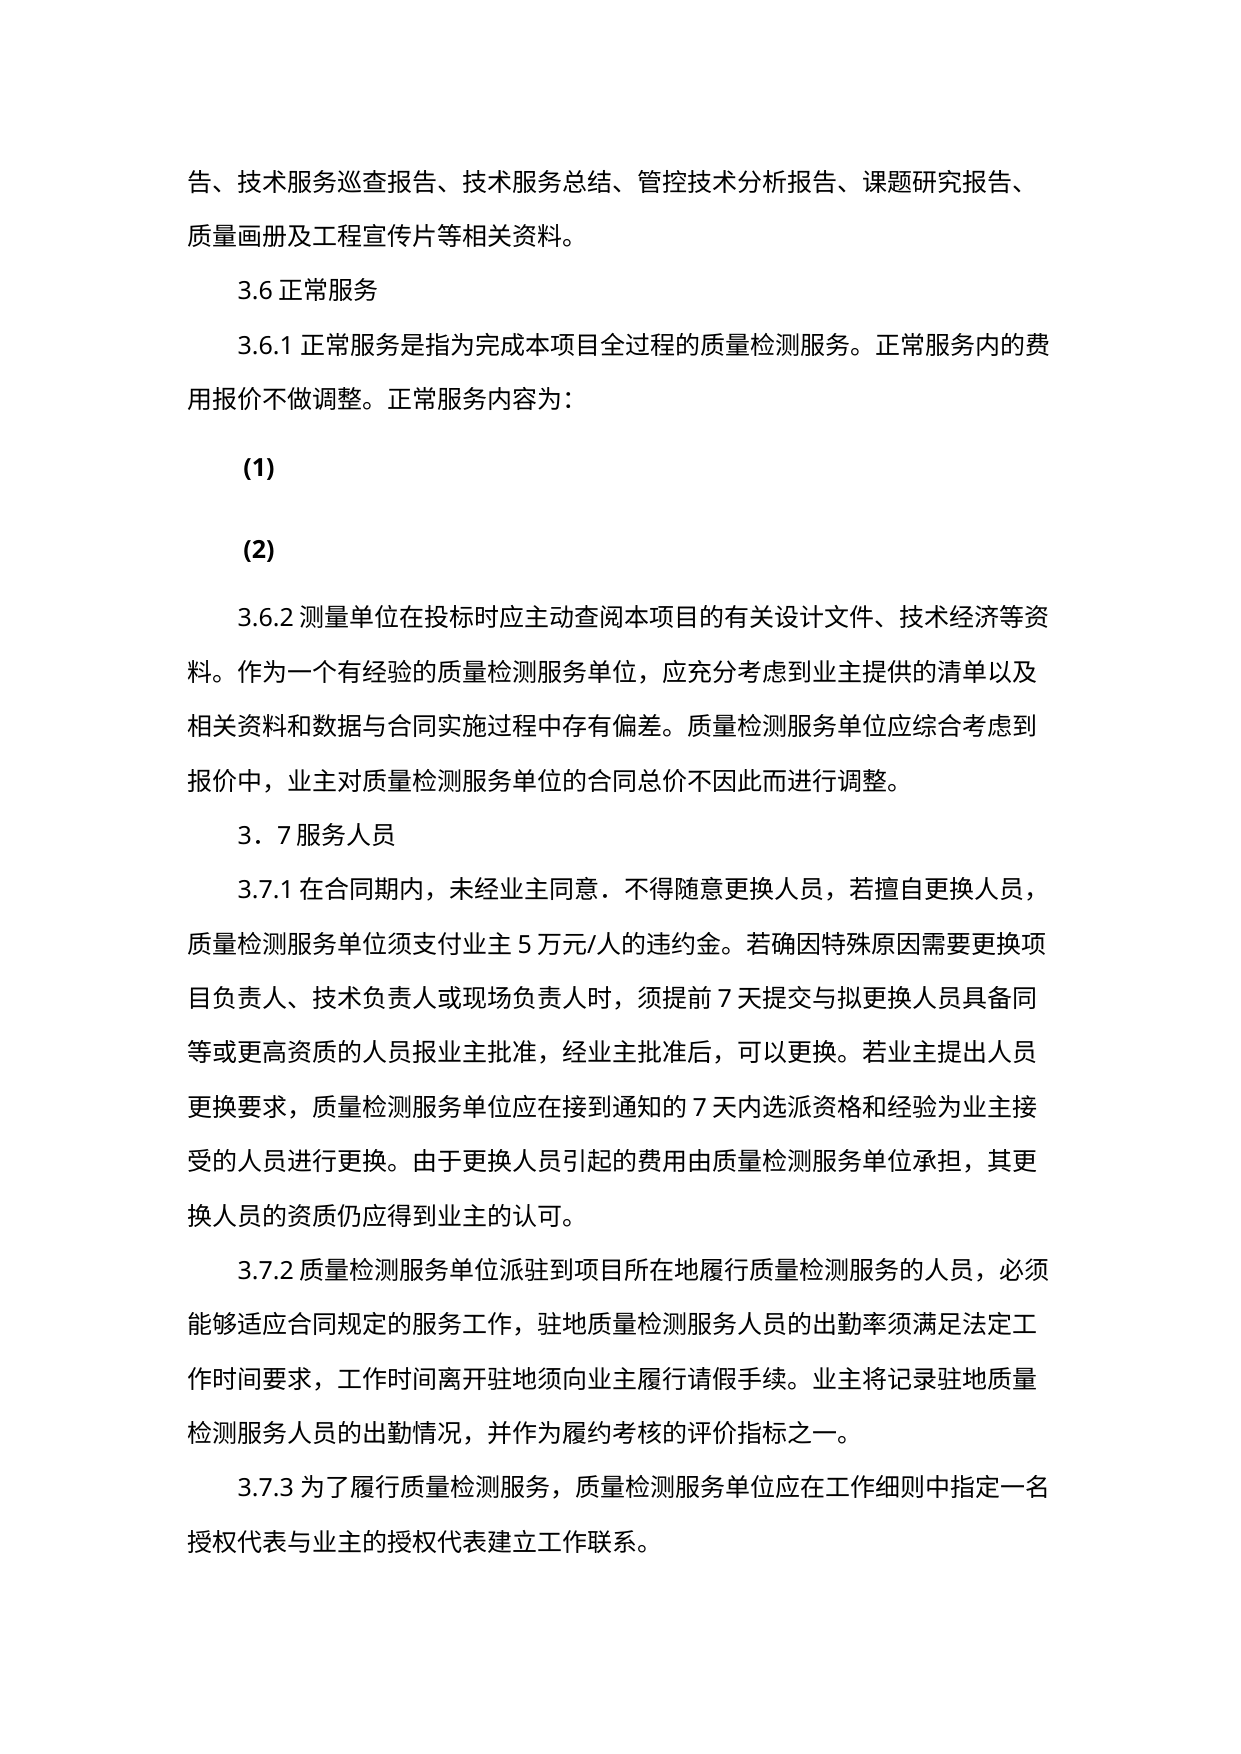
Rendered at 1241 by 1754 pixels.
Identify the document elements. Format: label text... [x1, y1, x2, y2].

text 3.7.2质量检测服务单位派驻到项目所在地履行质量检测服务的人员，必须能够适应合同规定的服务工作，驻地质量检测服务人员的出勤率须满足法定工作时间要求，工作时间离开驻地须向业主履行请假手续。业主将记录驻地质量检测服务人员的出勤情况，并作为履约考核的评价指标之一。 [187, 1250, 1053, 1450]
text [187, 162, 1053, 253]
text 3.6.1 正常服务是指为完成本项目全过程的质量检测服务。正常服务内的费用报价不做调整。正常服务内容为： [187, 325, 1053, 416]
text 3.6.2测量单位在投标时应主动查阅本项目的有关设计文件、技术经济等资料。作为一个有经验的质量检测服务单位，应充分考虑到业主提供的清单以及相关资料和数据与合同实施过程中存有偏差。质量检测服务单位应综合考虑到报价中，业主对质量检测服务单位的合同总价不因此而进行调整。 [187, 598, 1053, 797]
text (1) [187, 434, 1053, 499]
text 3．7服务人员 [187, 815, 1053, 852]
text 3.7.1在合同期内，未经业主同意．不得随意更换人员，若擅自更换人员，质量检测服务单位须支付业主5万元/人的违约金。若确因特殊原因需要更换项目负责人、技术负责人或现场负责人时，须提前7天提交与拟更换人员具备同等或更高资质的人员报业主批准，经业主批准后，可以更换。若业主提出人员更换要求，质量检测服务单位应在接到通知的7天内选派资格和经验为业主接受的人员进行更换。由于更换人员引起的费用由质量检测服务单位承担，其更换人员的资质仍应得到业主的认可。 [187, 870, 1053, 1232]
text (2) [187, 516, 1053, 581]
text 3.7.3 为了履行质量检测服务，质量检测服务单位应在工作细则中指定一名授权代表与业主的授权代表建立工作联系。 [187, 1468, 1053, 1558]
text 3.6正常服务 [187, 271, 1053, 307]
